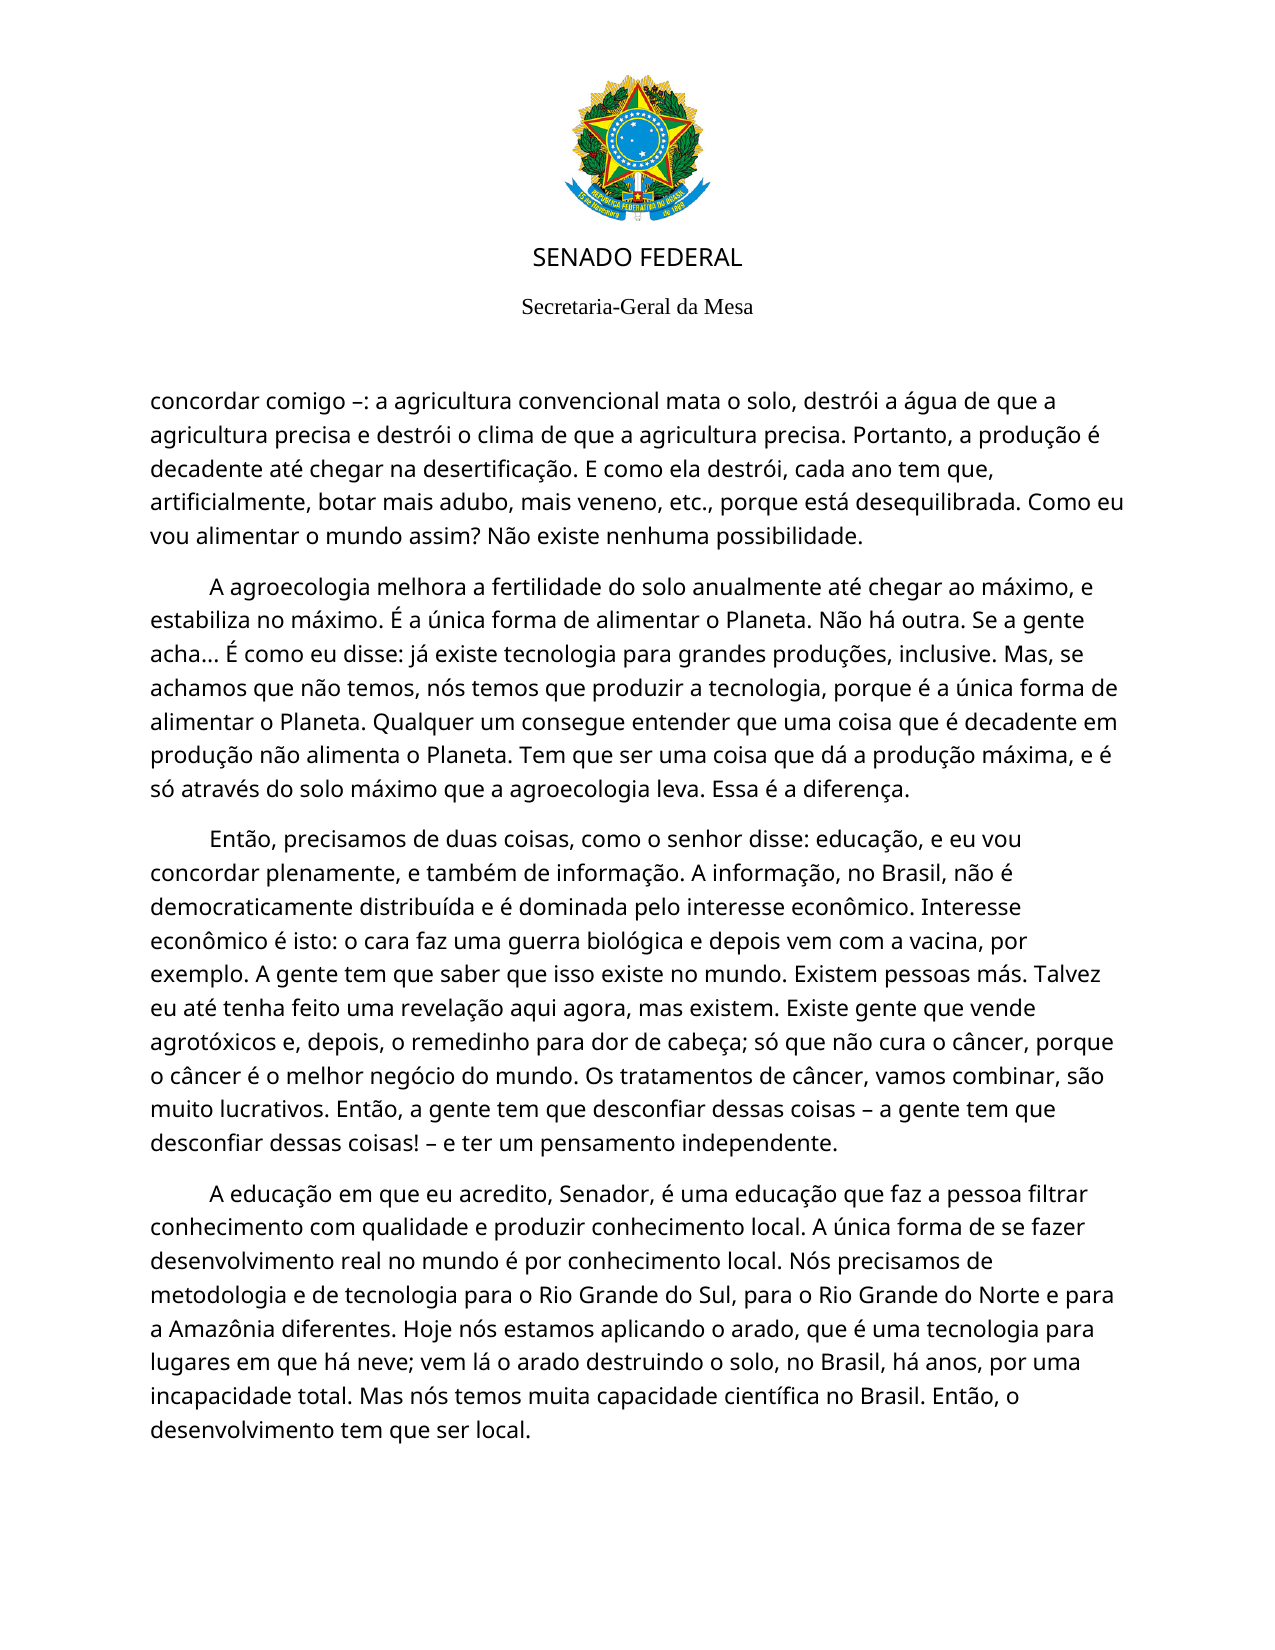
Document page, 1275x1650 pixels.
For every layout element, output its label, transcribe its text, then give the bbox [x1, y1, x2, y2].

text Então, precisamos de duas coisas, como o senhor disse: educação, e eu vou concordar plenamente, e também de informação. A informação, no Brasil, não é democraticamente distribuída e é dominada pelo interesse econômico. Interesse econômico é isto: o cara faz uma guerra biológica e depois vem com a vacina, por exemplo. A gente tem que saber que isso existe no mundo. Existem pessoas más. Talvez eu até tenha feito uma revelação aqui agora, mas existem. Existe gente que vende agrotóxicos e, depois, o remedinho para dor de cabeça; só que não cura o câncer, porque o câncer é o melhor negócio do mundo. Os tratamentos de câncer, vamos combinar, são muito lucrativos. Então, a gente tem que desconfiar dessas coisas – a gente tem que desconfiar dessas coisas! – e ter um pensamento independente. [150, 823, 1125, 1158]
picture [564, 75, 711, 221]
text A educação em que eu acredito, Senador, é uma educação que faz a pessoa filtrar conhecimento com qualidade e produzir conhecimento local. A única forma de se fazer desenvolvimento real no mundo é por conhecimento local. Nós precisamos de metodologia e de tecnologia para o Rio Grande do Sul, para o Rio Grande do Norte e para a Amazônia diferentes. Hoje nós estamos aplicando o arado, que é uma tecnologia para lugares em que há neve; vem lá o arado destruindo o solo, no Brasil, há anos, por uma incapacidade total. Mas nós temos muita capacidade científica no Brasil. Então, o desenvolvimento tem que ser local. [150, 1177, 1125, 1445]
text A agroecologia melhora a fertilidade do solo anualmente até chegar ao máximo, e estabiliza no máximo. É a única forma de alimentar o Planeta. Não há outra. Se a gente acha... É como eu disse: já existe tecnologia para grandes produções, inclusive. Mas, se achamos que não temos, nós temos que produzir a tecnologia, porque é a única forma de alimentar o Planeta. Qualquer um consegue entender que uma coisa que é decadente em produção não alimenta o Planeta. Tem que ser uma coisa que dá a produção máxima, e é só através do solo máximo que a agroecologia leva. Essa é a diferença. [150, 570, 1125, 804]
